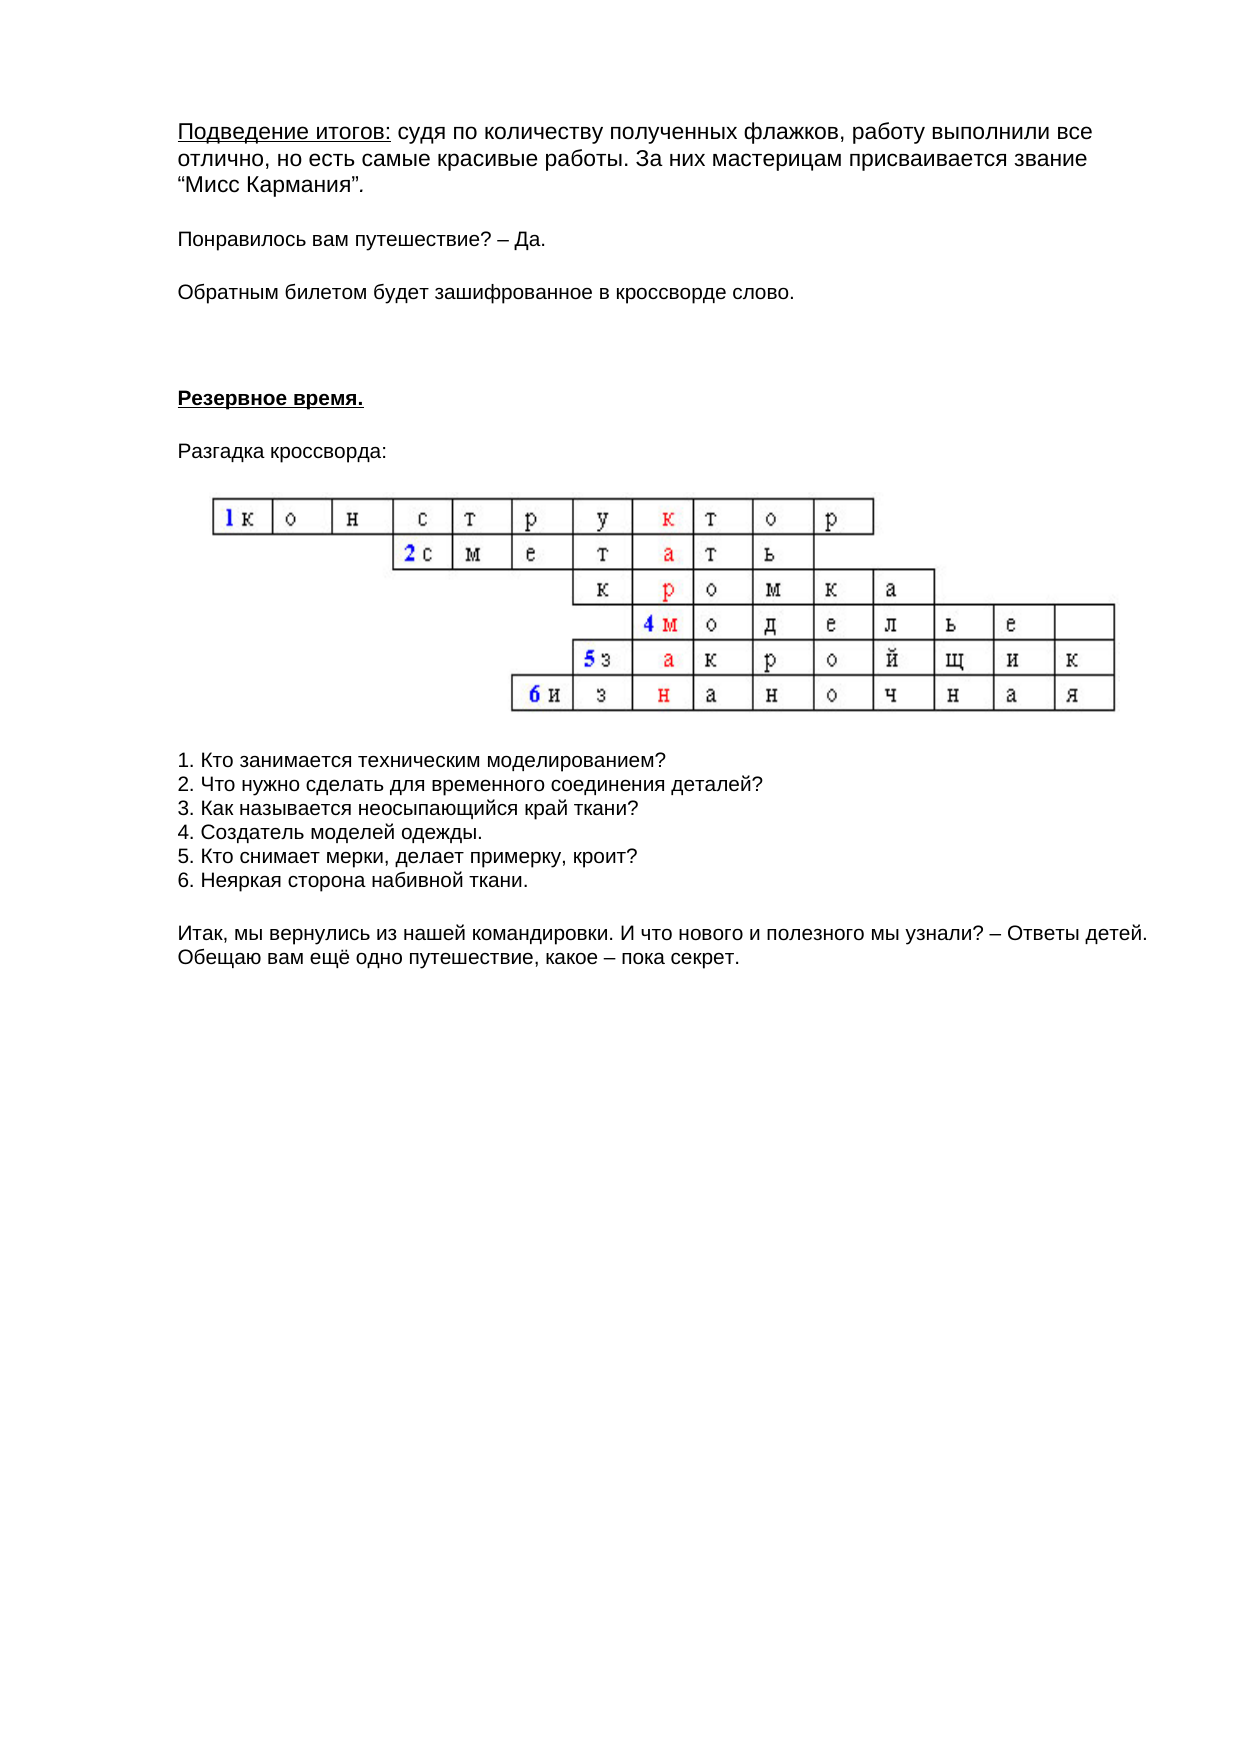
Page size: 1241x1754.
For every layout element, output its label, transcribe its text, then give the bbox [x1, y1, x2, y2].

text Резервное время. [177, 386, 1152, 410]
text Понравилось вам путешествие? – Да. [177, 226, 1152, 250]
text Разгадка кроссворда: [177, 439, 1152, 463]
text Итак, мы вернулись из нашей командировки. И что нового и полезного мы узнали? – Ответы детей. Обещаю вам ещё одно путешествие, какое – пока секрет. [177, 921, 1152, 968]
text Подведение итогов: судя по количеству полученных флажков, работу выполнили все отлично, но есть самые красивые работы. За них мастерицам присваивается звание “Мисс Кармания”. [177, 118, 1152, 197]
picture [208, 492, 1120, 719]
text 1. Кто занимается техническим моделированием? 2. Что нужно сделать для временного соединения деталей? 3. Как называется неосыпающийся край ткани? 4. Создатель моделей одежды. 5. Кто снимает мерки, делает примерку, кроит? 6. Неяркая сторона набивной ткани. [177, 748, 1152, 891]
text Обратным билетом будет зашифрованное в кроссворде слово. [177, 279, 1152, 303]
